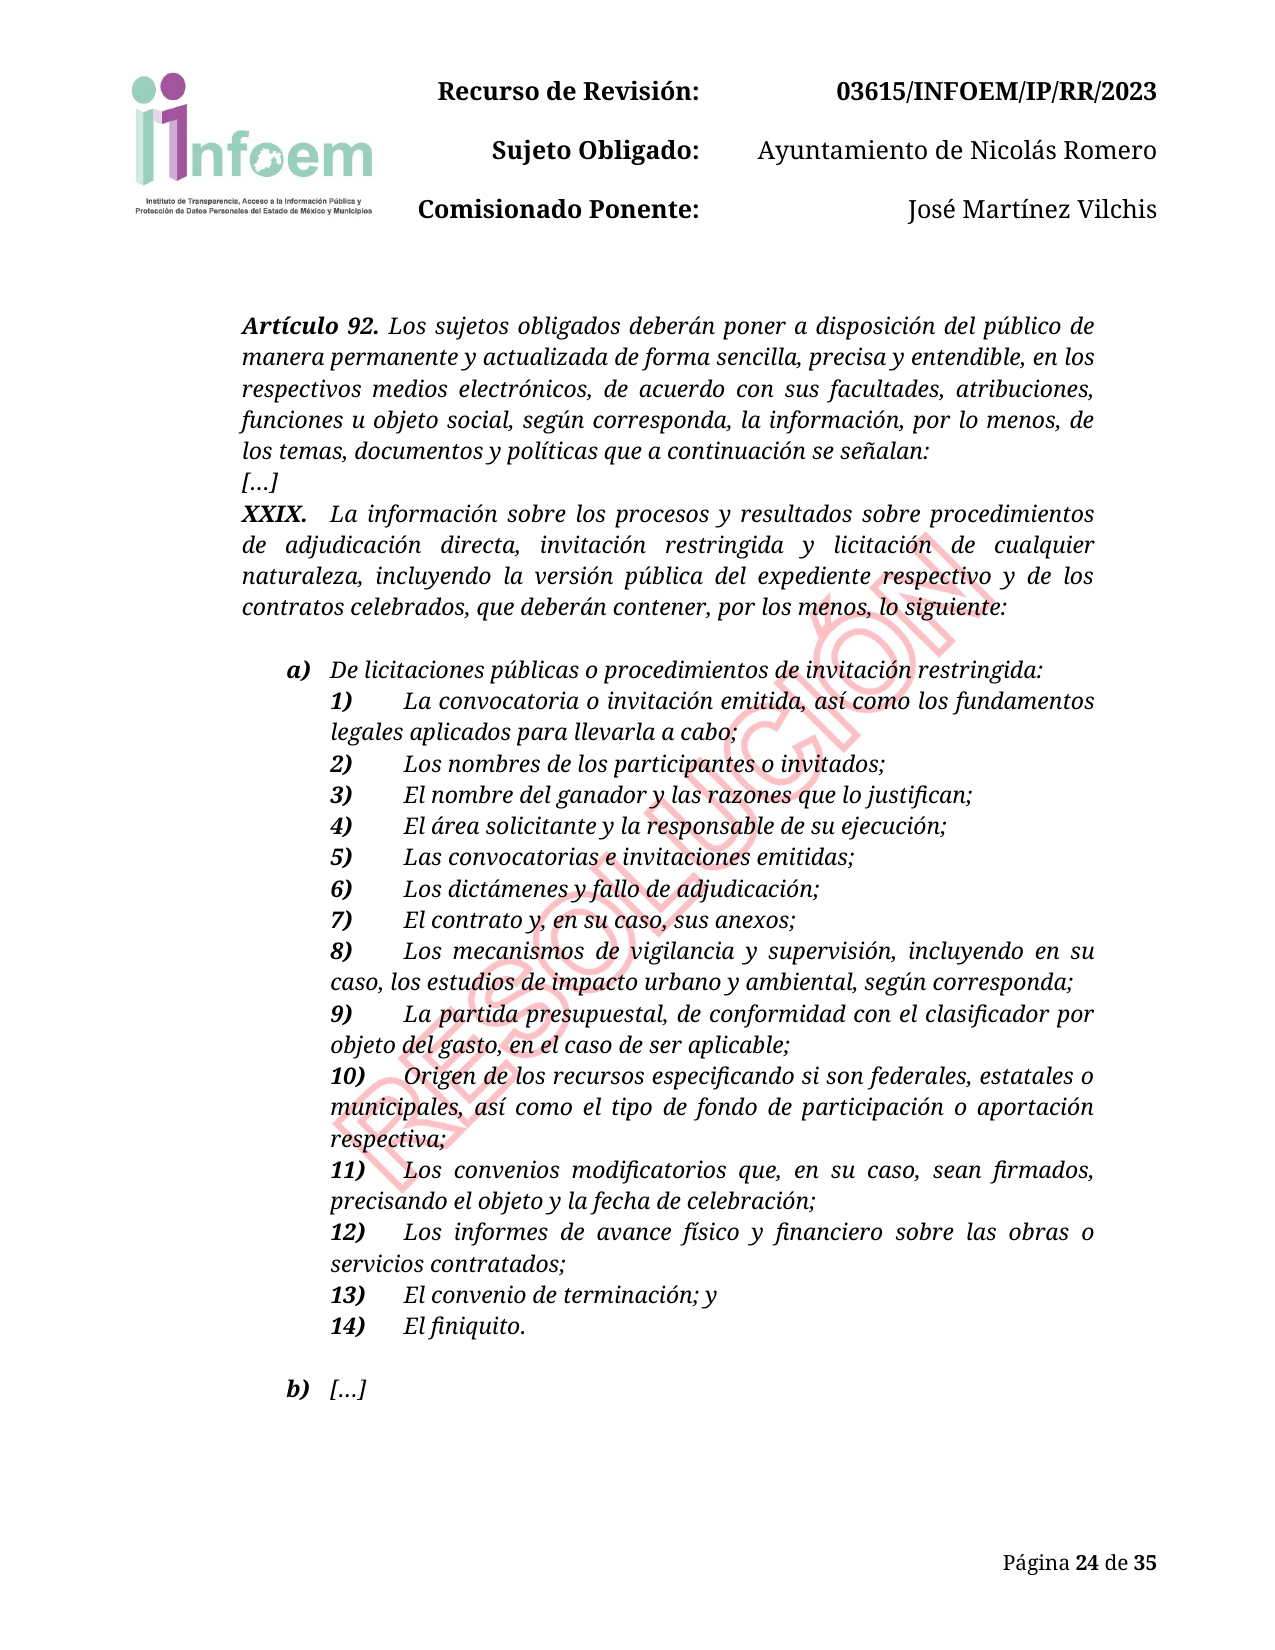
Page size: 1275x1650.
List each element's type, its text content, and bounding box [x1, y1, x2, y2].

text 3) El nombre del ganador y las razones que lo justifican; [330, 779, 1098, 810]
text 4) El área solicitante y la responsable de su ejecución; [330, 810, 1098, 841]
text XXIX. La información sobre los procesos y resultados sobre procedimientos de adjudicación directa, invitación restringida y licitación de cualquier naturaleza, incluyendo la versión pública del expediente respectivo y de los contratos celebrados, que deberán contener, por los menos, lo siguiente: [242, 498, 1098, 623]
text 14) El finiquito. [330, 1310, 1098, 1341]
text 13) El convenio de terminación; y [330, 1279, 1098, 1310]
text 10) Origen de los recursos especificando si son federales, estatales o municipales, así como el tipo de fondo de participación o aportación respectiva; [330, 1060, 1098, 1154]
text 2) Los nombres de los participantes o invitados; [330, 748, 1098, 779]
text 6) Los dictámenes y fallo de adjudicación; [330, 873, 1098, 904]
text […] [242, 466, 1098, 498]
text 9) La partida presupuestal, de conformidad con el clasificador por objeto del gasto, en el caso de ser aplicable; [330, 998, 1098, 1060]
text b) […] [286, 1373, 1098, 1404]
text 7) El contrato y, en su caso, sus anexos; [330, 904, 1098, 935]
text 5) Las convocatorias e invitaciones emitidas; [330, 841, 1098, 873]
text a) De licitaciones públicas o procedimientos de invitación restringida: [286, 654, 1098, 685]
picture [12, 12, 1275, 1650]
text 12) Los informes de avance físico y financiero sobre las obras o servicios contratados; [330, 1216, 1098, 1279]
text 8) Los mecanismos de vigilancia y supervisión, incluyendo en su caso, los estudios de impacto urbano y ambiental, según corresponda; [330, 935, 1098, 998]
text Artículo 92. Los sujetos obligados deberán poner a disposición del público de manera permanente y actualizada de forma sencilla, precisa y entendible, en los respectivos medios electrónicos, de acuerdo con sus facultades, atribuciones, funciones u objeto social, según corresponda, la información, por lo menos, de los temas, documentos y políticas que a continuación se señalan: [242, 310, 1098, 466]
text 11) Los convenios modificatorios que, en su caso, sean firmados, precisando el objeto y la fecha de celebración; [330, 1154, 1098, 1216]
text 1) La convocatoria o invitación emitida, así como los fundamentos legales aplicados para llevarla a cabo; [330, 685, 1098, 748]
